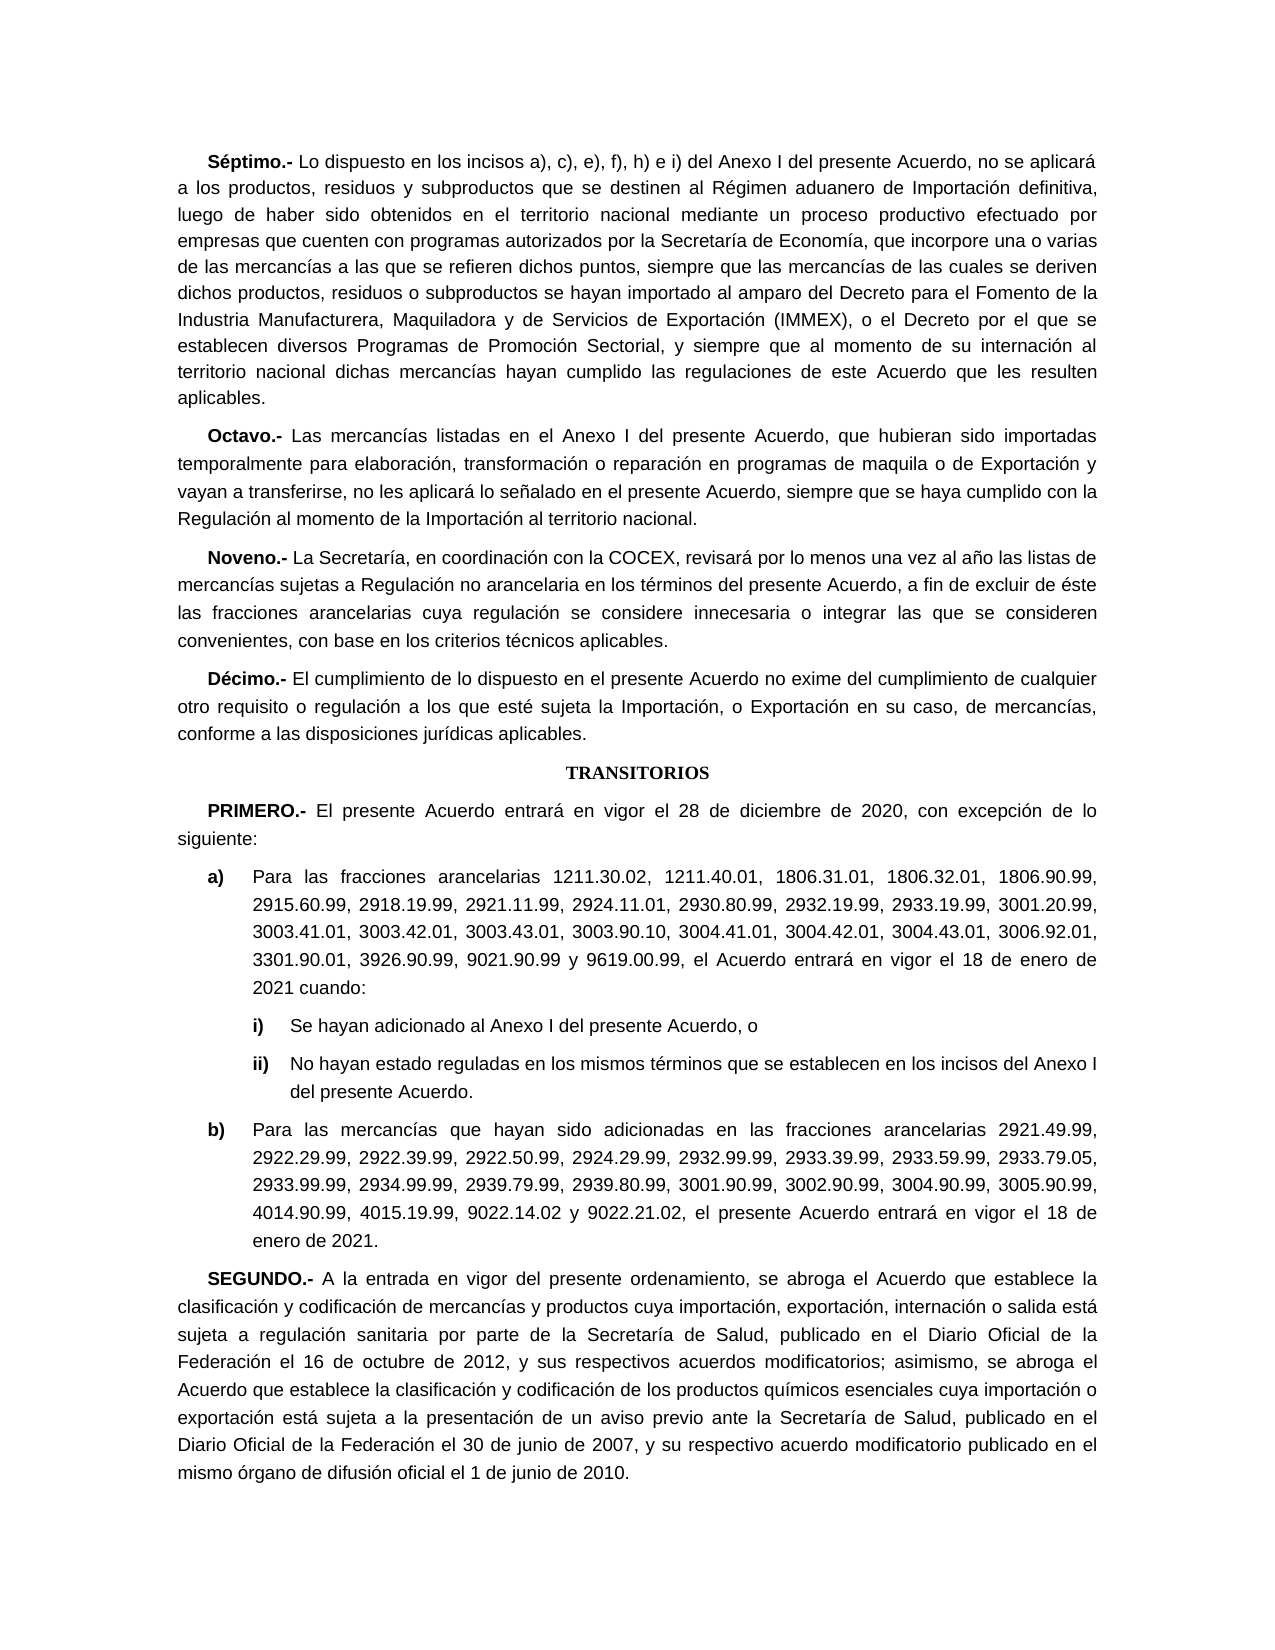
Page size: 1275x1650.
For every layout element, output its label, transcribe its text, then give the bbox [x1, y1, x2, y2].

text i) Se hayan adicionado al Anexo I del presente Acuerdo, o [252, 1010, 1098, 1038]
text TRANSITORIOS [177, 757, 1098, 785]
text SEGUNDO.- A la entrada en vigor del presente ordenamiento, se abroga el Acuerdo que establece la clasificación y codificación de mercancías y productos cuya importación, exportación, internación o salida está sujeta a regulación sanitaria por parte de la Secretaría de Salud, publicado en el Diario Oficial de la Federación el 16 de octubre de 2012, y sus respectivos acuerdos modificatorios; asimismo, se abroga el Acuerdo que establece la clasificación y codificación de los productos químicos esenciales cuya importación o exportación está sujeta a la presentación de un aviso previo ante la Secretaría de Salud, publicado en el Diario Oficial de la Federación el 30 de junio de 2007, y su respectivo acuerdo modificatorio publicado en el mismo órgano de difusión oficial el 1 de junio de 2010. [177, 1263, 1098, 1485]
text b) Para las mercancías que hayan sido adicionadas en las fracciones arancelarias 2921.49.99, 2922.29.99, 2922.39.99, 2922.50.99, 2924.29.99, 2932.99.99, 2933.39.99, 2933.59.99, 2933.79.05, 2933.99.99, 2934.99.99, 2939.79.99, 2939.80.99, 3001.90.99, 3002.90.99, 3004.90.99, 3005.90.99, 4014.90.99, 4015.19.99, 9022.14.02 y 9022.21.02, el presente Acuerdo entrará en vigor el 18 de enero de 2021. [207, 1114, 1098, 1253]
text Séptimo.- Lo dispuesto en los incisos a), c), e), f), h) e i) del Anexo I del presente Acuerdo, no se aplicará a los productos, residuos y subproductos que se destinen al Régimen aduanero de Importación definitiva, luego de haber sido obtenidos en el territorio nacional mediante un proceso productivo efectuado por empresas que cuenten con programas autorizados por la Secretaría de Economía, que incorpore una o varias de las mercancías a las que se refieren dichos puntos, siempre que las mercancías de las cuales se deriven dichos productos, residuos o subproductos se hayan importado al amparo del Decreto para el Fomento de la Industria Manufacturera, Maquiladora y de Servicios de Exportación (IMMEX), o el Decreto por el que se establecen diversos Programas de Promoción Sectorial, y siempre que al momento de su internación al territorio nacional dichas mercancías hayan cumplido las regulaciones de este Acuerdo que les resulten aplicables. [177, 148, 1098, 410]
text Noveno.- La Secretaría, en coordinación con la COCEX, revisará por lo menos una vez al año las listas de mercancías sujetas a Regulación no arancelaria en los términos del presente Acuerdo, a fin de excluir de éste las fracciones arancelarias cuya regulación se considere innecesaria o integrar las que se consideren convenientes, con base en los criterios técnicos aplicables. [177, 542, 1098, 653]
text Décimo.- El cumplimiento de lo dispuesto en el presente Acuerdo no exime del cumplimiento de cualquier otro requisito o regulación a los que esté sujeta la Importación, o Exportación en su caso, de mercancías, conforme a las disposiciones jurídicas aplicables. [177, 663, 1098, 746]
text a) Para las fracciones arancelarias 1211.30.02, 1211.40.01, 1806.31.01, 1806.32.01, 1806.90.99, 2915.60.99, 2918.19.99, 2921.11.99, 2924.11.01, 2930.80.99, 2932.19.99, 2933.19.99, 3001.20.99, 3003.41.01, 3003.42.01, 3003.43.01, 3003.90.10, 3004.41.01, 3004.42.01, 3004.43.01, 3006.92.01, 3301.90.01, 3926.90.99, 9021.90.99 y 9619.00.99, el Acuerdo entrará en vigor el 18 de enero de 2021 cuando: [207, 861, 1098, 1000]
text PRIMERO.- El presente Acuerdo entrará en vigor el 28 de diciembre de 2020, con excepción de lo siguiente: [177, 795, 1098, 851]
text Octavo.- Las mercancías listadas en el Anexo I del presente Acuerdo, que hubieran sido importadas temporalmente para elaboración, transformación o reparación en programas de maquila o de Exportación y vayan a transferirse, no les aplicará lo señalado en el presente Acuerdo, siempre que se haya cumplido con la Regulación al momento de la Importación al territorio nacional. [177, 421, 1098, 531]
text ii) No hayan estado reguladas en los mismos términos que se establecen en los incisos del Anexo I del presente Acuerdo. [252, 1048, 1098, 1104]
